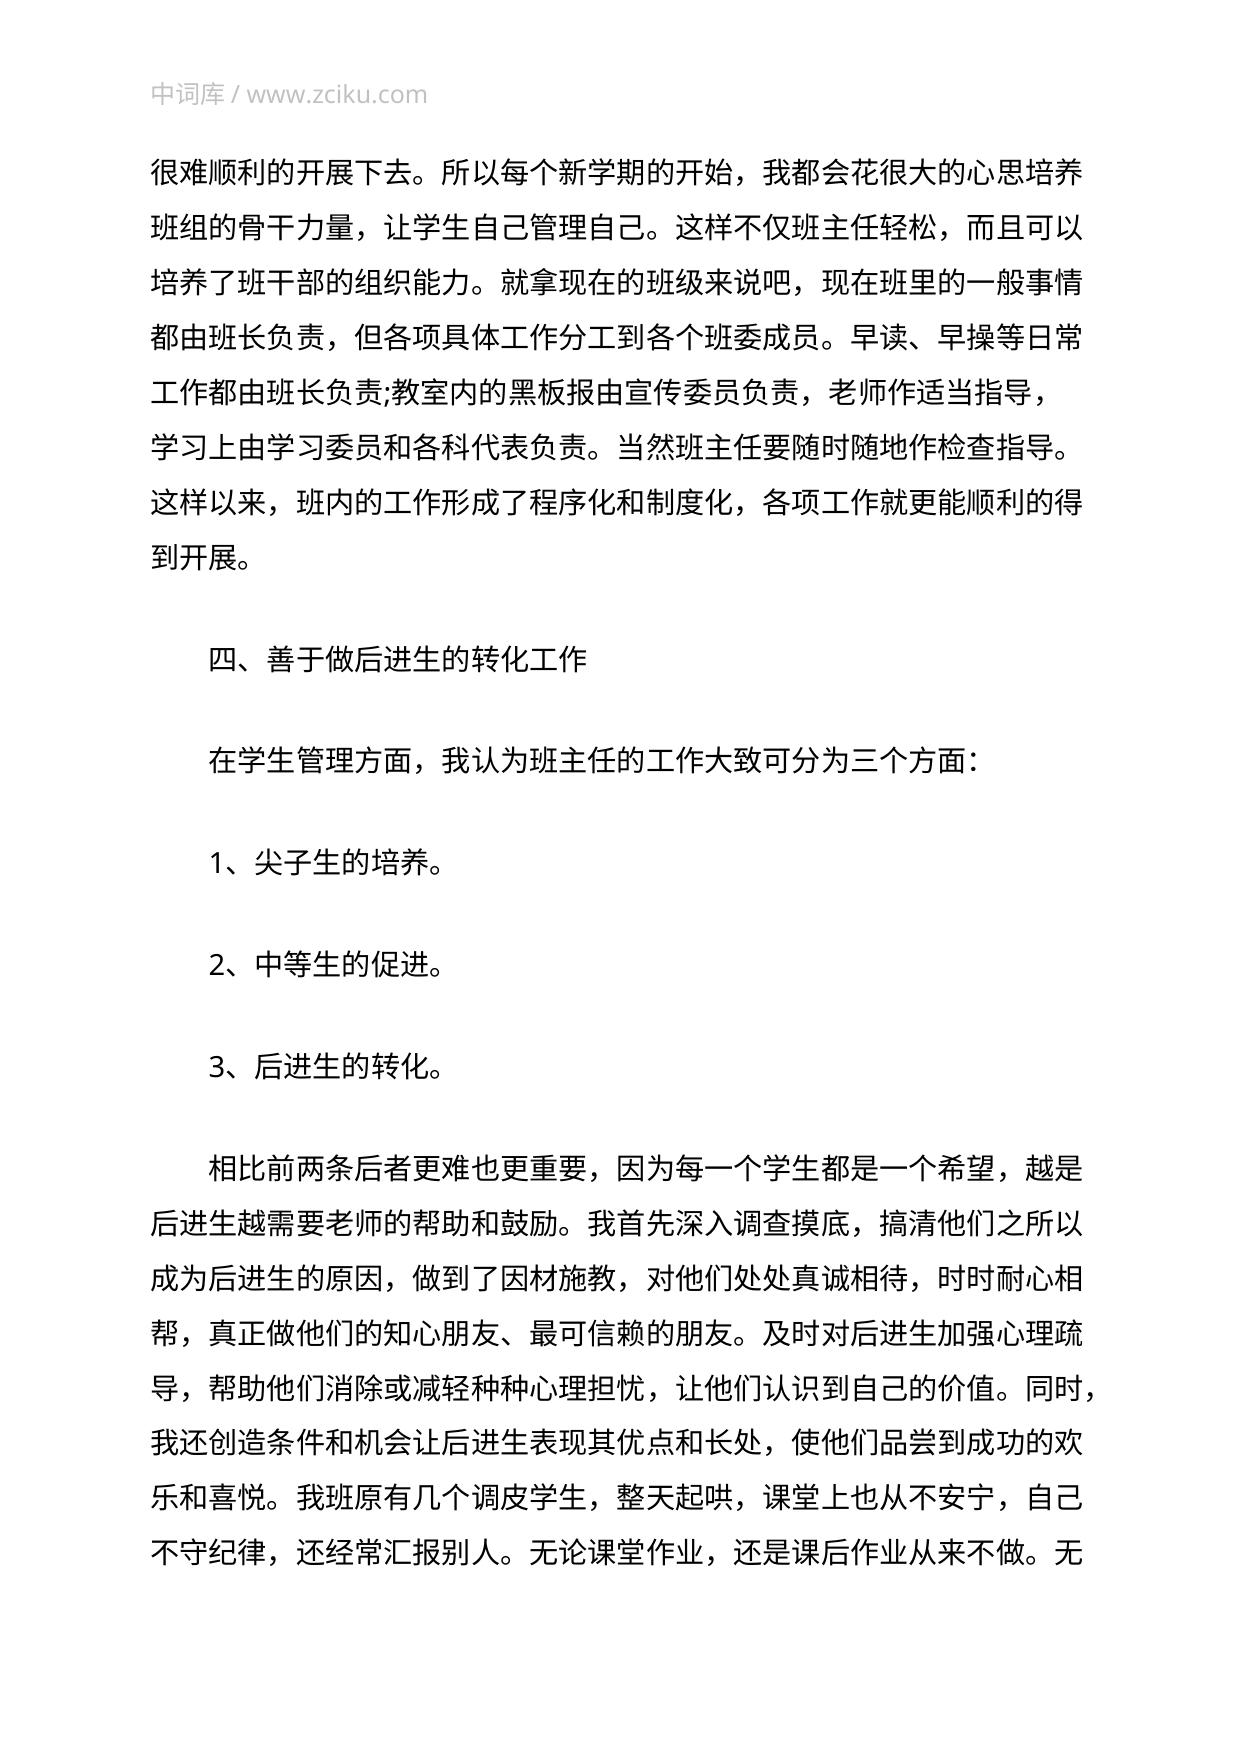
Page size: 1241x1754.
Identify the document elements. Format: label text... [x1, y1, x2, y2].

text 3、后进生的转化。 [150, 1044, 1090, 1086]
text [150, 150, 1090, 577]
text 2、中等生的促进。 [150, 942, 1090, 984]
text 在学生管理方面，我认为班主任的工作大致可分为三个方面： [150, 738, 1090, 780]
text 1、尖子生的培养。 [150, 840, 1090, 882]
text 四、善于做后进生的转化工作 [150, 636, 1090, 678]
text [150, 1146, 1090, 1572]
